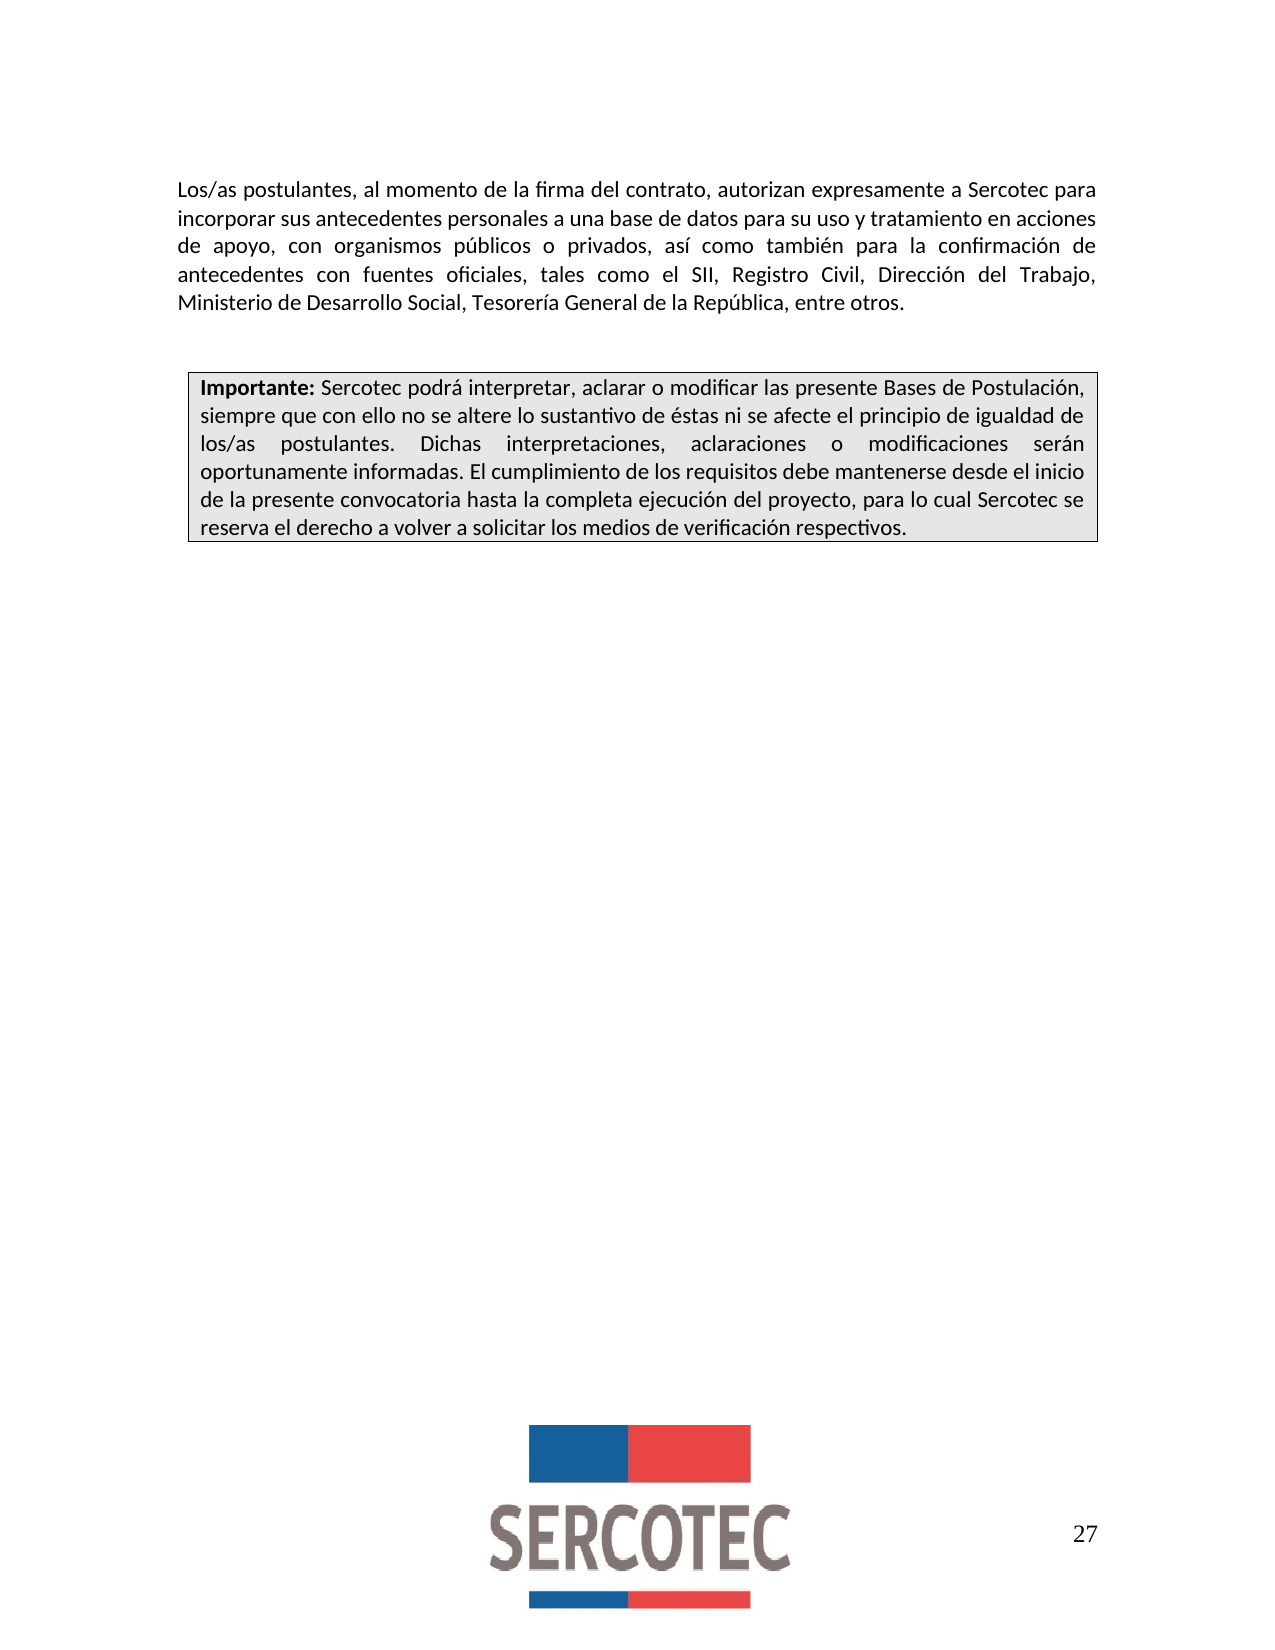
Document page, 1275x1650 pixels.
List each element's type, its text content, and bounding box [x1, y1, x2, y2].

table_header Importante: Sercotec podrá interpretar, aclarar o modificar las presente Bases de Postulación, siempre que con ello no se altere lo sustantivo de éstas ni se afecte el principio de igualdad de los/as postulantes. Dichas interpretaciones, aclaraciones o modificaciones serán oportunamente informadas. El cumplimiento de los requisitos debe mantenerse desde el inicio de la presente convocatoria hasta la completa ejecución del proyecto, para lo cual Sercotec se reserva el derecho a volver a solicitar los medios de verificación respectivos. [189, 373, 1097, 541]
text Los/as postulantes, al momento de la firma del contrato, autorizan expresamente a Sercotec para incorporar sus antecedentes personales a una base de datos para su uso y tratamiento en acciones de apoyo, con organismos públicos o privados, así como también para la confirmación de antecedentes con fuentes oficiales, tales como el SII, Registro Civil, Dirección del Trabajo, Ministerio de Desarrollo Social, Tesorería General de la República, entre otros. [177, 176, 1098, 316]
picture [482, 1425, 795, 1613]
